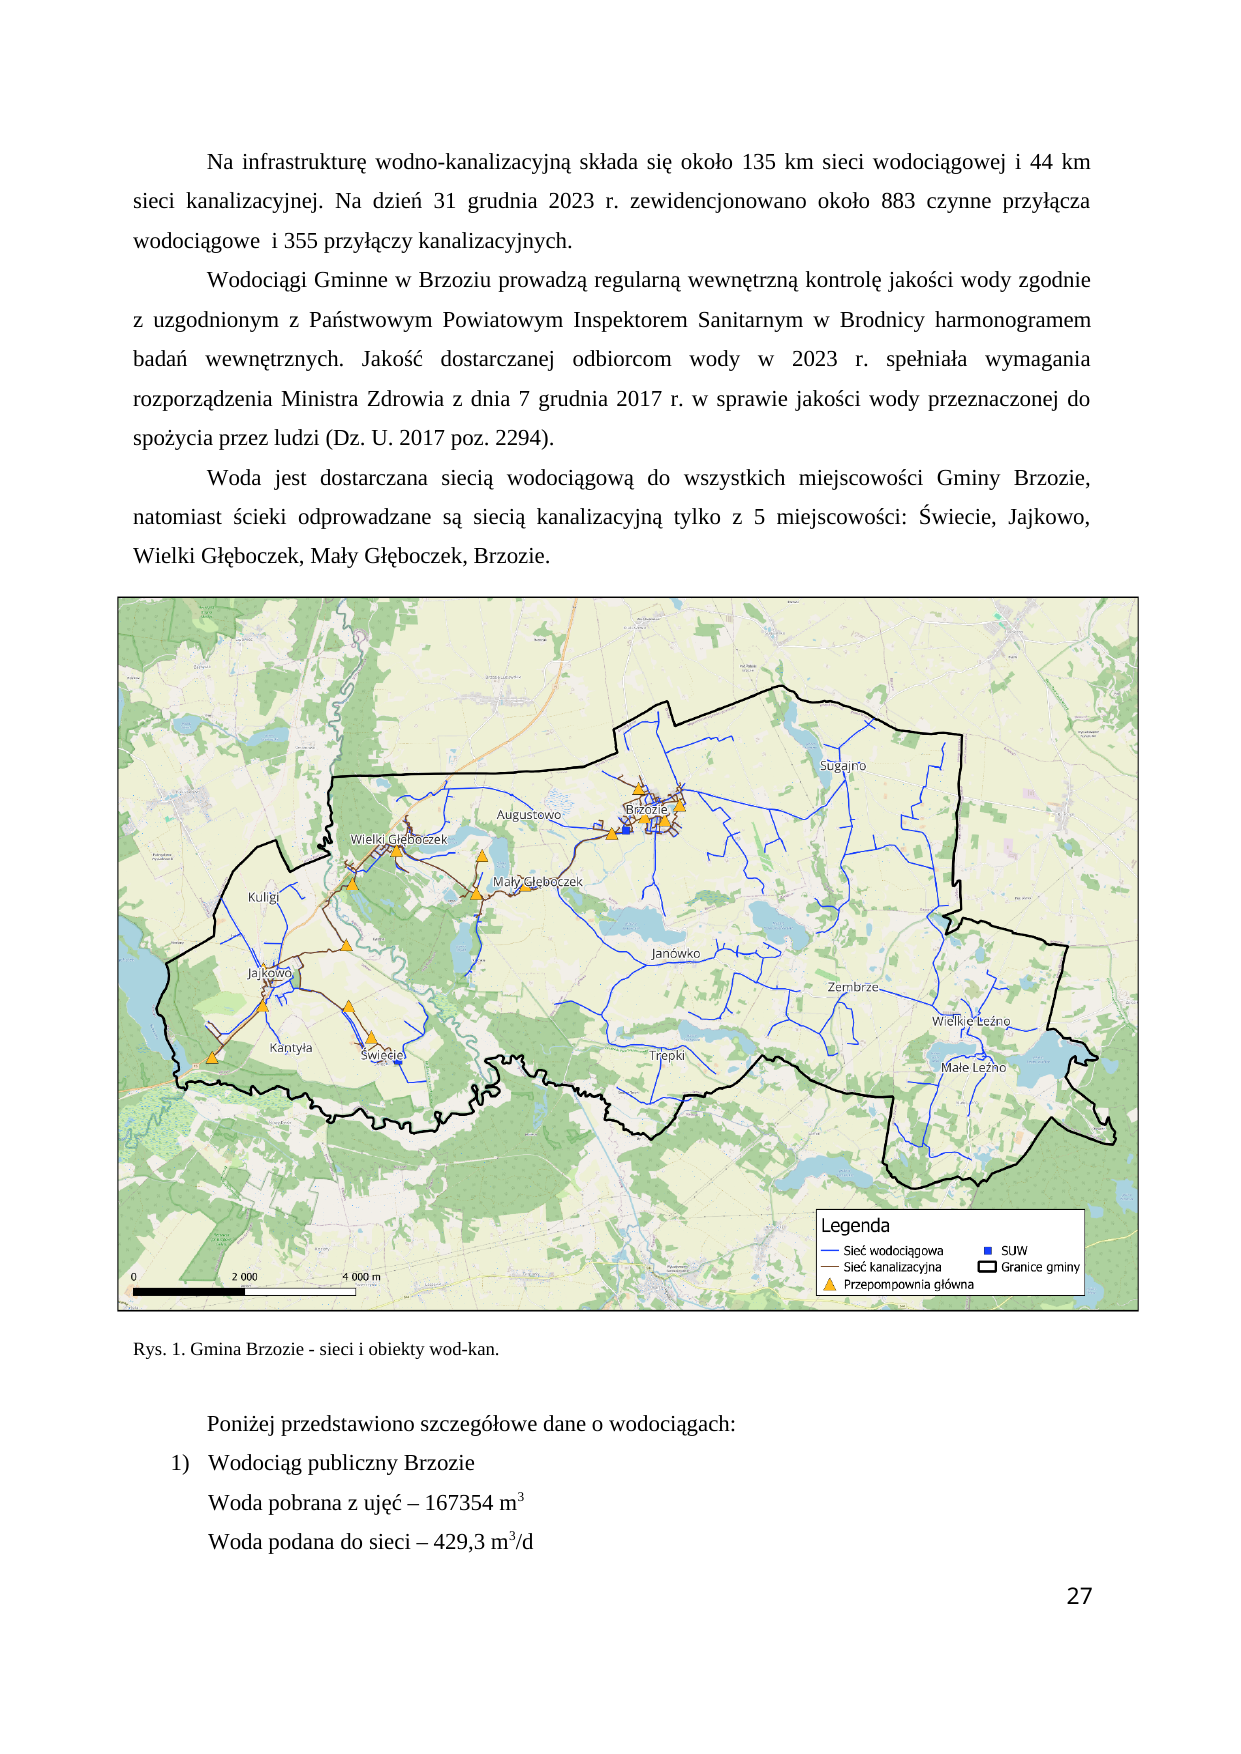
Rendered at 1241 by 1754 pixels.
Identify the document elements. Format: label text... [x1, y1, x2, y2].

text Woda jest dostarczana siecią wodociągową do wszystkich miejscowości Gminy Brzozie, natomiast ścieki odprowadzane są siecią kanalizacyjną tylko z 5 miejscowości: Świecie, Jajkowo, Wielki Głęboczek, Mały Głęboczek, Brzozie. [133, 463, 1092, 569]
text Wodociągi Gminne w Brzoziu prowadzą regularną wewnętrzną kontrolę jakości wody zgodnie z uzgodnionym z Państwowym Powiatowym Inspektorem Sanitarnym w Brodnicy harmonogramem badań wewnętrznych. Jakość dostarczanej odbiorcom wody w 2023 r. spełniała wymagania rozporządzenia Ministra Zdrowia z dnia 7 grudnia 2017 r. w sprawie jakości wody przeznaczonej do spożycia przez ludzi (Dz. U. 2017 poz. 2294). [133, 266, 1092, 450]
text Woda podana do sieci – 429,3 m3/d [208, 1528, 1092, 1555]
text Na infrastrukturę wodno-kanalizacyjną składa się około 135 km sieci wodociągowej i 44 km sieci kanalizacyjnej. Na dzień 31 grudnia 2023 r. zewidencjonowano około 883 czynne przyłącza wodociągowe i 355 przyłączy kanalizacyjnych. [133, 148, 1092, 253]
text Woda pobrana z ujęć – 167354 m3 [208, 1489, 1092, 1515]
picture [103, 582, 1153, 1325]
text Poniżej przedstawiono szczegółowe dane o wodociągach: [133, 1410, 1092, 1436]
list Wodociąg publiczny Brzozie [170, 1449, 1092, 1476]
text Rys. 1. Gmina Brzozie - sieci i obiekty wod-kan. [133, 1338, 1092, 1360]
